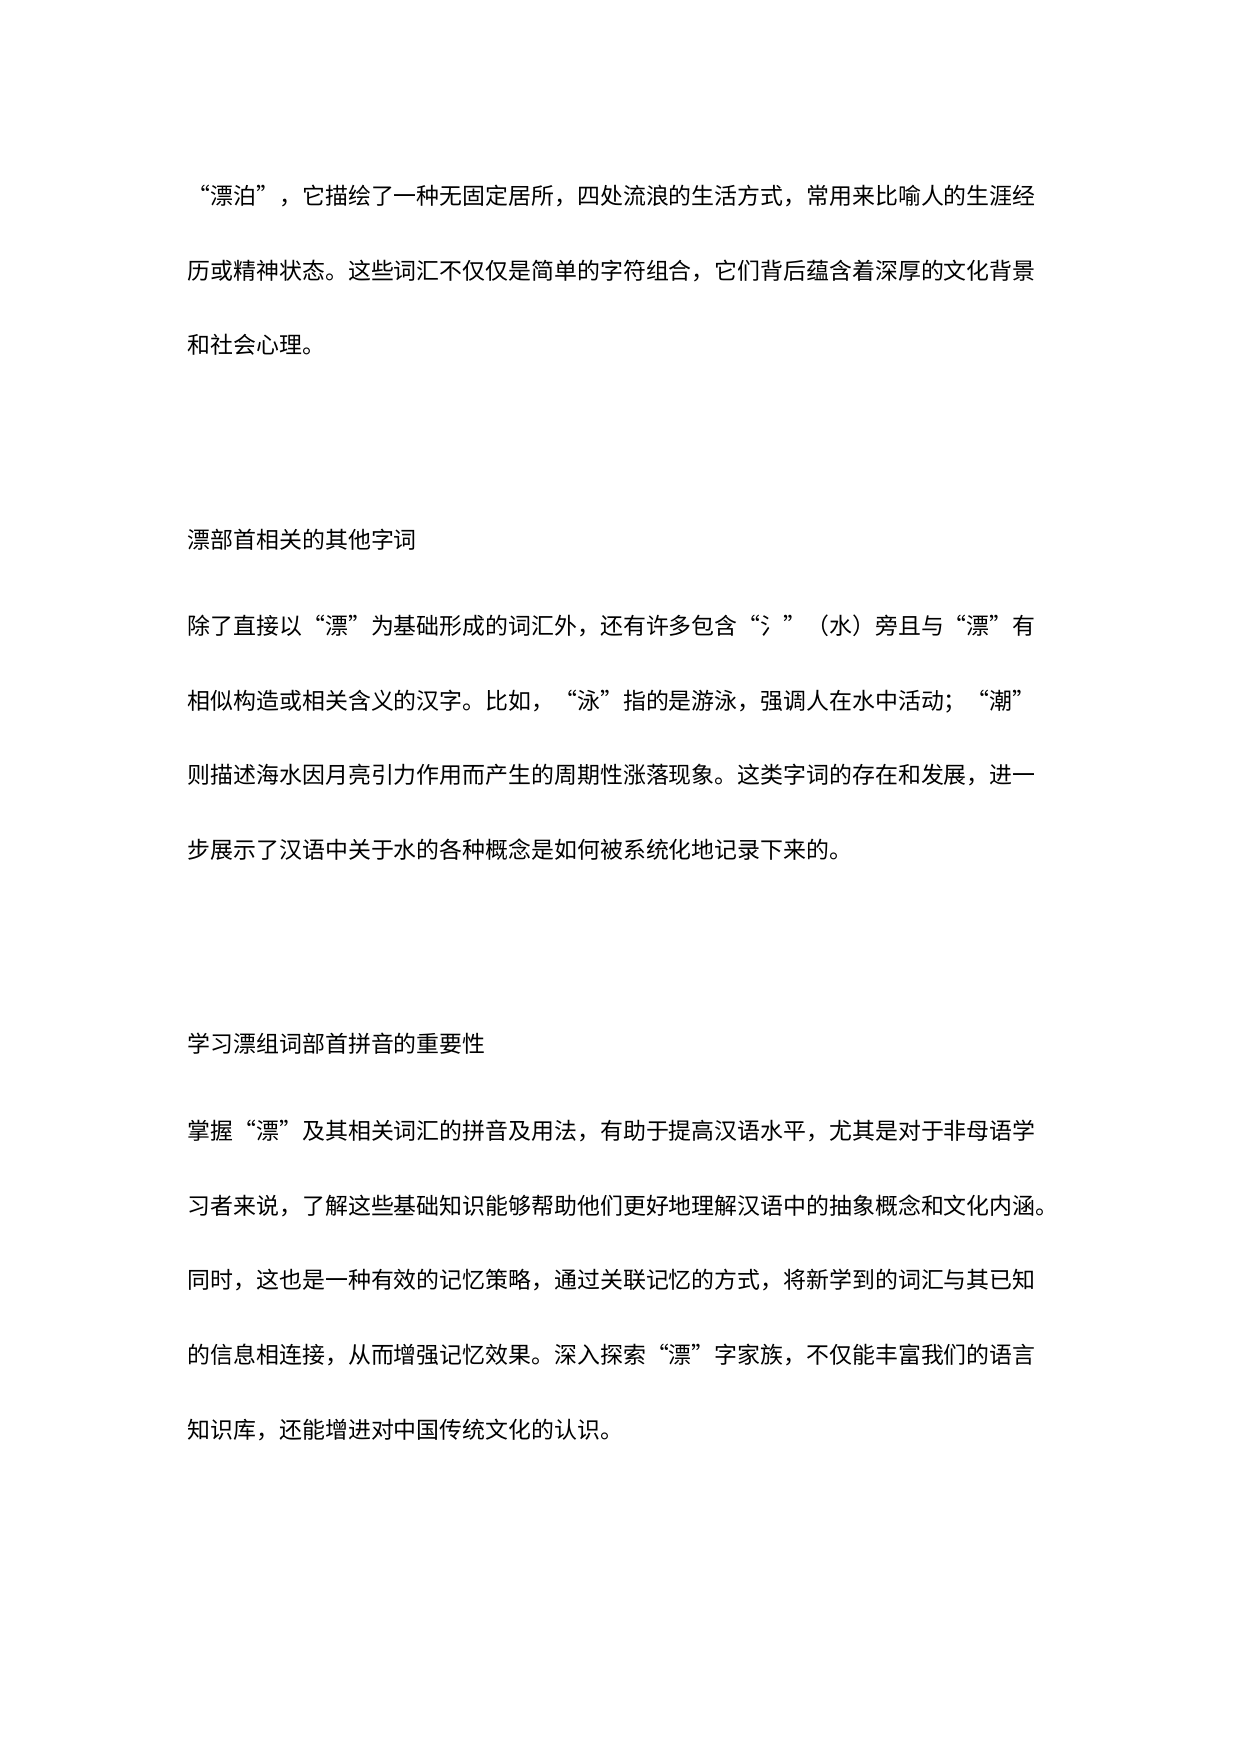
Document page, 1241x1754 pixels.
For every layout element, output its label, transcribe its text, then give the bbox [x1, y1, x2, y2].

text 学习漂组词部首拼音的重要性 [187, 1011, 1053, 1076]
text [187, 162, 1053, 376]
text 掌握“漂”及其相关词汇的拼音及用法，有助于提高汉语水平，尤其是对于非母语学习者来说，了解这些基础知识能够帮助他们更好地理解汉语中的抽象概念和文化内涵。同时，这也是一种有效的记忆策略，通过关联记忆的方式，将新学到的词汇与其已知的信息相连接，从而增强记忆效果。深入探索“漂”字家族，不仅能丰富我们的语言知识库，还能增进对中国传统文化的认识。 [187, 1097, 1053, 1461]
text 除了直接以“漂”为基础形成的词汇外，还有许多包含“氵”（水）旁且与“漂”有相似构造或相关含义的汉字。比如，“泳”指的是游泳，强调人在水中活动；“潮”则描述海水因月亮引力作用而产生的周期性涨落现象。这类字词的存在和发展，进一步展示了汉语中关于水的各种概念是如何被系统化地记录下来的。 [187, 592, 1053, 881]
text 漂部首相关的其他字词 [187, 506, 1053, 571]
